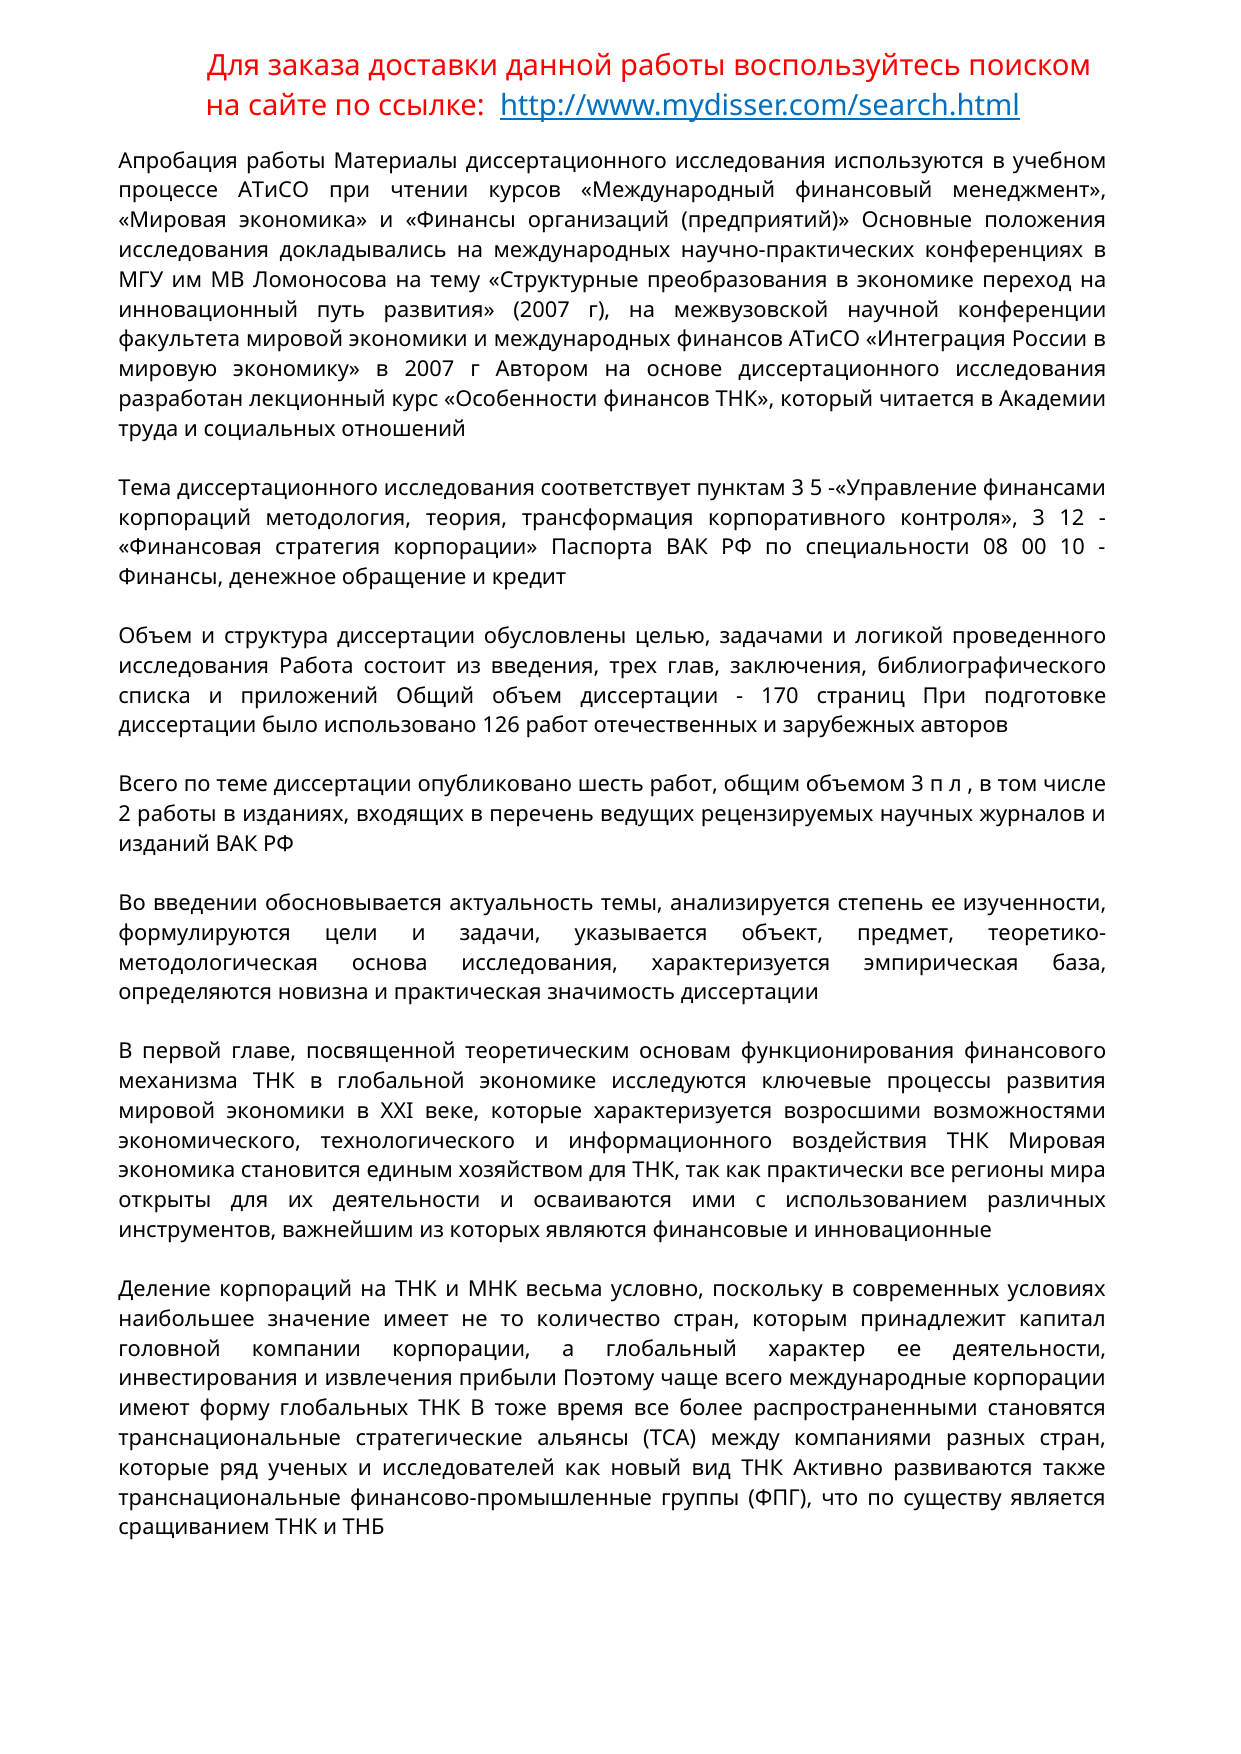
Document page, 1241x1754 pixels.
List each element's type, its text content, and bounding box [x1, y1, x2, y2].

text В первой главе, посвященной теоретическим основам функционирования финансового механизма ТНК в глобальной экономике исследуются ключевые процессы развития мировой экономики в XXI веке, которые характеризуется возросшими возможностями экономического, технологического и информационного воздействия ТНК Мировая экономика становится единым хозяйством для ТНК, так как практически все регионы мира открыты для их деятельности и осваиваются ими с использованием различных инструментов, важнейшим из которых являются финансовые и инновационные [118, 1035, 1107, 1244]
text Во введении обосновывается актуальность темы, анализируется степень ее изученности, формулируются цели и задачи, указывается объект, предмет, теоретико-методологическая основа исследования, характеризуется эмпирическая база, определяются новизна и практическая значимость диссертации [118, 887, 1107, 1006]
text Всего по теме диссертации опубликовано шесть работ, общим объемом 3 п л , в том числе 2 работы в изданиях, входящих в перечень ведущих рецензируемых научных журналов и изданий ВАК РФ [118, 768, 1107, 858]
text Тема диссертационного исследования соответствует пунктам 3 5 -«Управление финансами корпораций методология, теория, трансформация корпоративного контроля», 3 12 - «Финансовая стратегия корпорации» Паспорта ВАК РФ по специальности 08 00 10 - Финансы, денежное обращение и кредит [118, 472, 1107, 591]
text Деление корпораций на ТНК и МНК весьма условно, поскольку в современных условиях наибольшее значение имеет не то количество стран, которым принадлежит капитал головной компании корпорации, а глобальный характер ее деятельности, инвестирования и извлечения прибыли Поэтому чаще всего международные корпорации имеют форму глобальных ТНК В тоже время все более распространенными становятся транснациональные стратегические альянсы (ТСА) между компаниями разных стран, которые ряд ученых и исследователей как новый вид ТНК Активно развиваются также транснациональные финансово-промышленные группы (ФПГ), что по существу является сращиванием ТНК и ТНБ [118, 1273, 1107, 1541]
text Апробация работы Материалы диссертационного исследования используются в учебном процессе АТиСО при чтении курсов «Международный финансовый менеджмент», «Мировая экономика» и «Финансы организаций (предприятий)» Основные положения исследования докладывались на международных научно-практических конференциях в МГУ им MB Ломоносова на тему «Структурные преобразования в экономике переход на инновационный путь развития» (2007 г), на межвузовской научной конференции факультета мировой экономики и международных финансов АТиСО «Интеграция России в мировую экономику» в 2007 г Автором на основе диссертационного исследования разработан лекционный курс «Особенности финансов ТНК», который читается в Академии труда и социальных отношений [118, 144, 1107, 442]
text Объем и структура диссертации обусловлены целью, задачами и логикой проведенного исследования Работа состоит из введения, трех глав, заключения, библиографического списка и приложений Общий объем диссертации - 170 страниц При подготовке диссертации было использовано 126 работ отечественных и зарубежных авторов [118, 620, 1107, 739]
